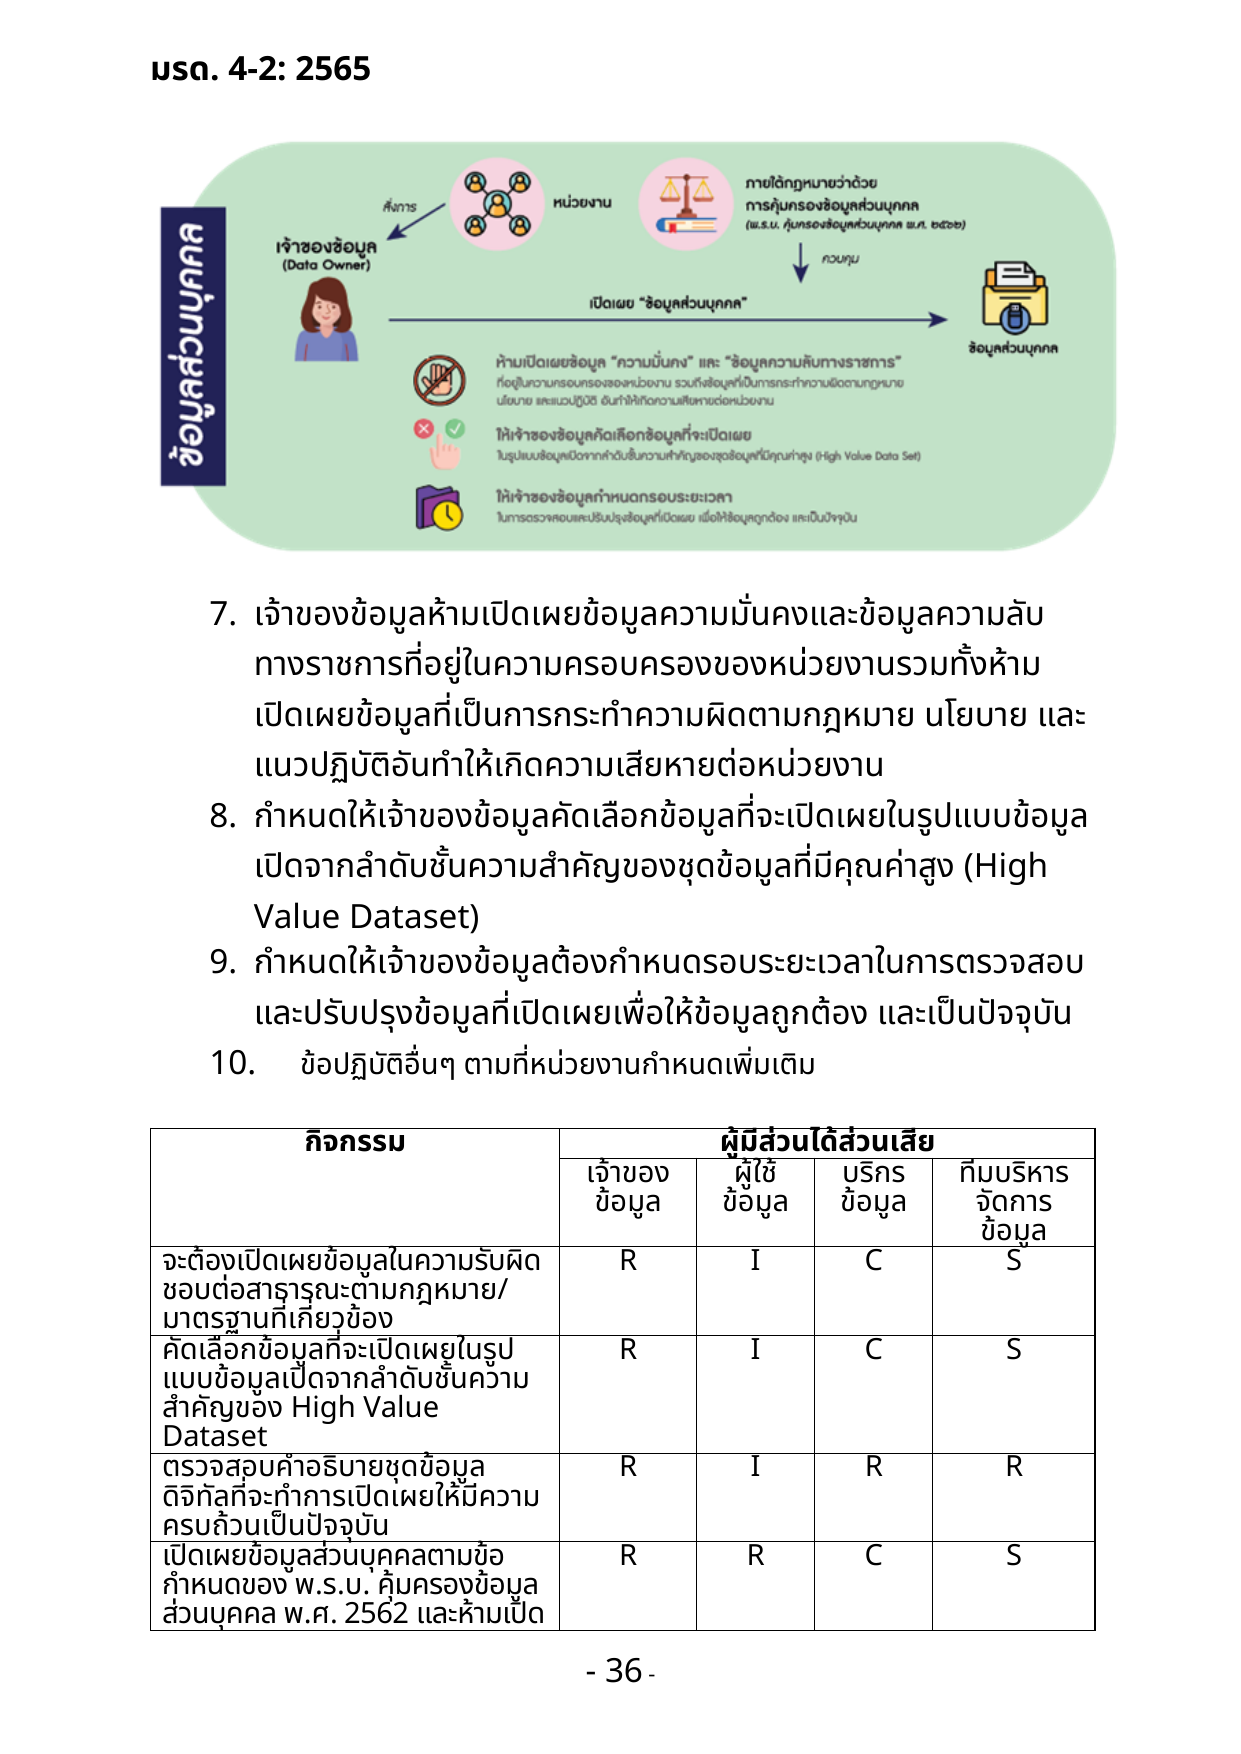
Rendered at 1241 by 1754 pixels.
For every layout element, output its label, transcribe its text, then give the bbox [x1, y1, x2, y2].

table_cell I [697, 1336, 814, 1452]
table_cell ทีมบริหารจัดการข้อมูล [933, 1159, 1094, 1246]
table_cell บริกรข้อมูล [815, 1159, 932, 1246]
table_cell S [933, 1247, 1094, 1335]
picture [138, 123, 1129, 565]
table_cell คัดเลือกข้อมูลที่จะเปิดเผยในรูปแบบข้อมูลเปิดจากลำดับชั้นความสำคัญของ High Value Dataset [151, 1336, 559, 1452]
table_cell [151, 1542, 559, 1629]
table_cell ตรวจสอบคำอธิบายชุดข้อมูลดิจิทัลที่จะทำการเปิดเผยให้มีความครบถ้วนเป็นปัจจุบัน [151, 1454, 559, 1541]
table_cell R [560, 1247, 696, 1335]
table_cell เจ้าของข้อมูล [560, 1159, 696, 1246]
table_cell R [815, 1454, 932, 1541]
table_cell C [815, 1336, 932, 1452]
table_cell R [933, 1454, 1094, 1541]
table_cell C [815, 1247, 932, 1335]
table_cell ผู้ใช้ข้อมูล [697, 1159, 814, 1246]
table_cell S [933, 1542, 1094, 1629]
table_header กิจกรรม [151, 1129, 559, 1246]
table_cell R [560, 1542, 696, 1629]
list กำหนดให้เจ้าของข้อมูลต้องกำหนดรอบระยะเวลาในการตรวจสอบและปรับปรุงข้อมูลที่เปิดเผยเพื่อให้ข้อมูลถูกต้อง และเป็นปัจจุบัน [209, 938, 1090, 1039]
table_cell I [697, 1454, 814, 1541]
list กำหนดให้เจ้าของข้อมูลคัดเลือกข้อมูลที่จะเปิดเผยในรูปแบบข้อมูลเปิดจากลำดับชั้นความสำคัญของชุดข้อมูลที่มีคุณค่าสูง (High Value Dataset) [209, 791, 1090, 938]
list เจ้าของข้อมูลห้ามเปิดเผยข้อมูลความมั่นคงและข้อมูลความลับทางราชการที่อยู่ในความครอบครองของหน่วยงานรวมทั้งห้ามเปิดเผยข้อมูลที่เป็นการกระทำความผิดตามกฎหมาย นโยบาย และแนวปฏิบัติอันทำให้เกิดความเสียหายต่อหน่วยงาน [209, 565, 1090, 791]
table_cell R [560, 1454, 696, 1541]
table_cell I [697, 1247, 814, 1335]
table_header ผู้มีส่วนได้ส่วนเสีย [560, 1129, 1094, 1158]
table_cell R [560, 1336, 696, 1452]
table_cell S [933, 1336, 1094, 1452]
table_cell จะต้องเปิดเผยข้อมูลในความรับผิดชอบต่อสาธารณะตามกฎหมาย/มาตรฐานที่เกี่ยวข้อง [151, 1247, 559, 1335]
table_cell C [815, 1542, 932, 1629]
table_cell R [697, 1542, 814, 1629]
